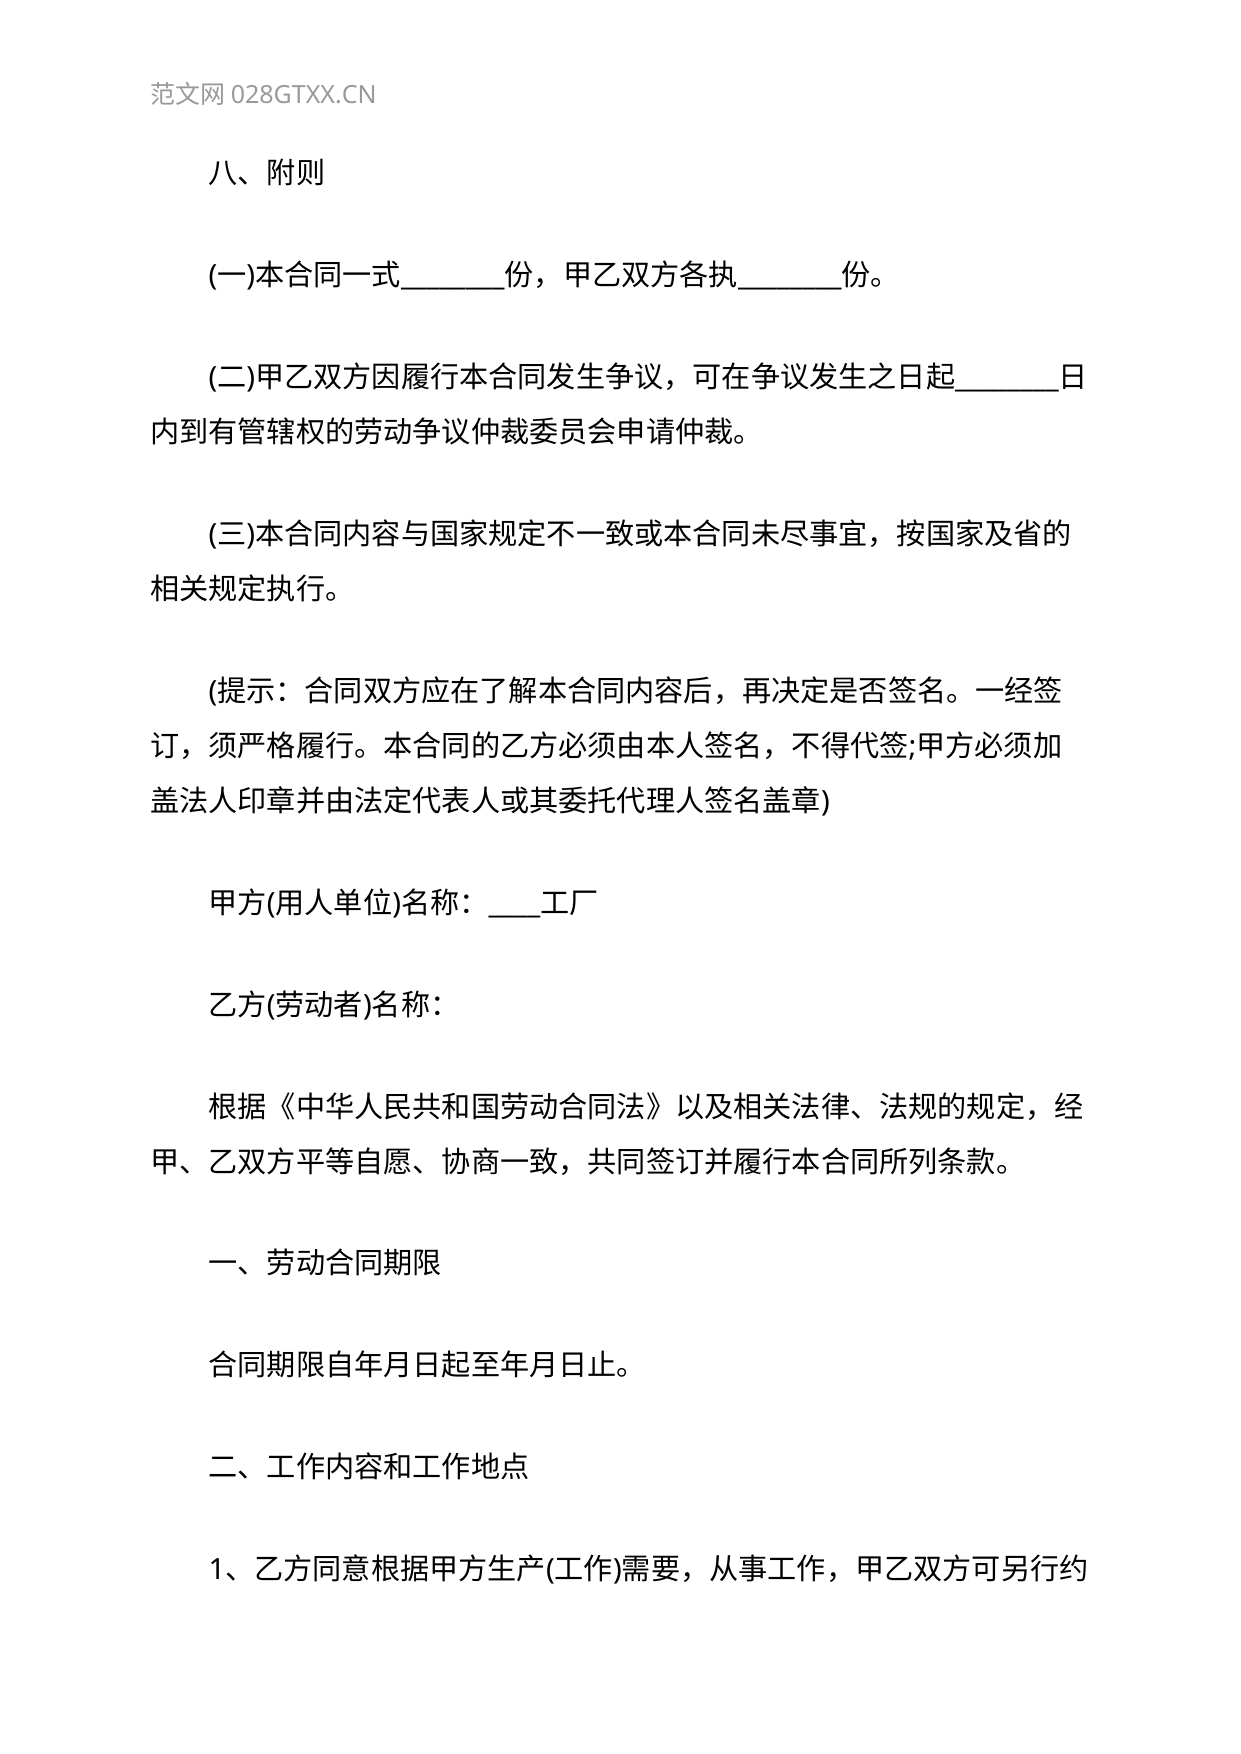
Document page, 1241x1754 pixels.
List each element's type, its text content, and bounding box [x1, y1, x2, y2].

text 二、工作内容和工作地点 [150, 1443, 1090, 1486]
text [150, 1545, 1090, 1588]
text 甲方(用人单位)名称：____工厂 [150, 879, 1090, 922]
text (提示：合同双方应在了解本合同内容后，再决定是否签名。一经签订，须严格履行。本合同的乙方必须由本人签名，不得代签;甲方必须加盖法人印章并由法定代表人或其委托代理人签名盖章) [150, 667, 1090, 820]
text (三)本合同内容与国家规定不一致或本合同未尽事宜，按国家及省的相关规定执行。 [150, 511, 1090, 608]
text 根据《中华人民共和国劳动合同法》以及相关法律、法规的规定，经甲、乙双方平等自愿、协商一致，共同签订并履行本合同所列条款。 [150, 1083, 1090, 1180]
text (二)甲乙双方因履行本合同发生争议，可在争议发生之日起________日内到有管辖权的劳动争议仲裁委员会申请仲裁。 [150, 354, 1090, 451]
text 乙方(劳动者)名称： [150, 981, 1090, 1024]
text 八、附则 [150, 150, 1090, 192]
text 合同期限自年月日起至年月日止。 [150, 1342, 1090, 1384]
text 一、劳动合同期限 [150, 1240, 1090, 1282]
text (一)本合同一式________份，甲乙双方各执________份。 [150, 252, 1090, 294]
